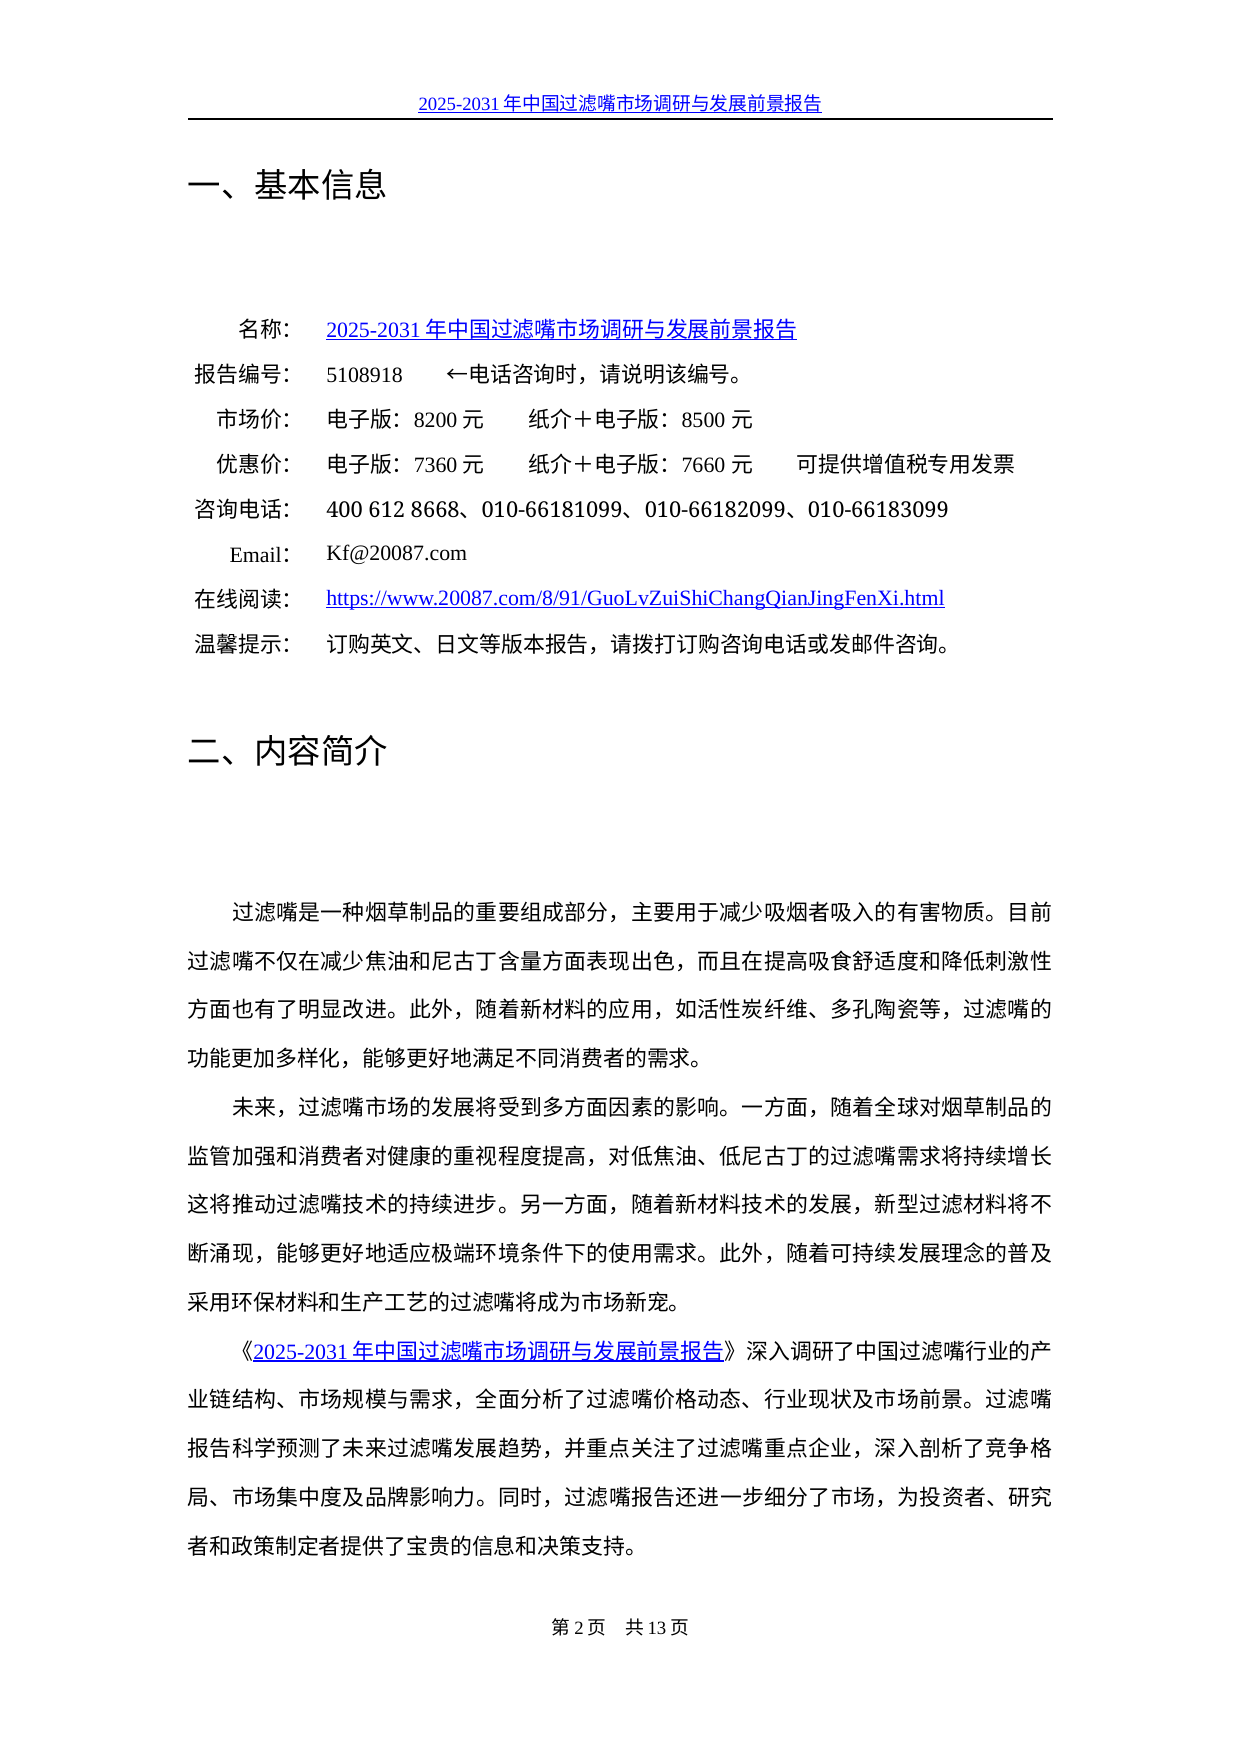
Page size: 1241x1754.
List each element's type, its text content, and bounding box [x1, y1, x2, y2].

table_cell Kf@20087.com [315, 537, 1073, 582]
table_cell 报告编号： [167, 357, 315, 402]
table_cell 优惠价： [167, 447, 315, 492]
table_header 名称： [167, 312, 315, 357]
table_cell Email： [167, 537, 315, 582]
title 一、基本信息 [187, 150, 1053, 215]
table_cell 电子版：8200 元 纸介＋电子版：8500 元 [315, 402, 1073, 447]
table_cell 咨询电话： [167, 492, 315, 537]
table_cell 400 612 8668、010-66181099、010-66182099、010-66183099 [315, 492, 1073, 537]
table_cell [315, 582, 1073, 627]
table_header 2025-2031年中国过滤嘴市场调研与发展前景报告 [315, 312, 1073, 357]
table_cell 5108918 ←电话咨询时，请说明该编号。 [315, 357, 1073, 402]
table_cell 温馨提示： [167, 627, 315, 672]
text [187, 894, 1053, 1561]
title 二、内容简介 [187, 717, 1053, 782]
table_cell 订购英文、日文等版本报告，请拨打订购咨询电话或发邮件咨询。 [315, 627, 1073, 672]
table_cell 市场价： [167, 402, 315, 447]
table_cell 电子版：7360 元 纸介＋电子版：7660 元 可提供增值税专用发票 [315, 447, 1073, 492]
table_cell 在线阅读： [167, 582, 315, 627]
